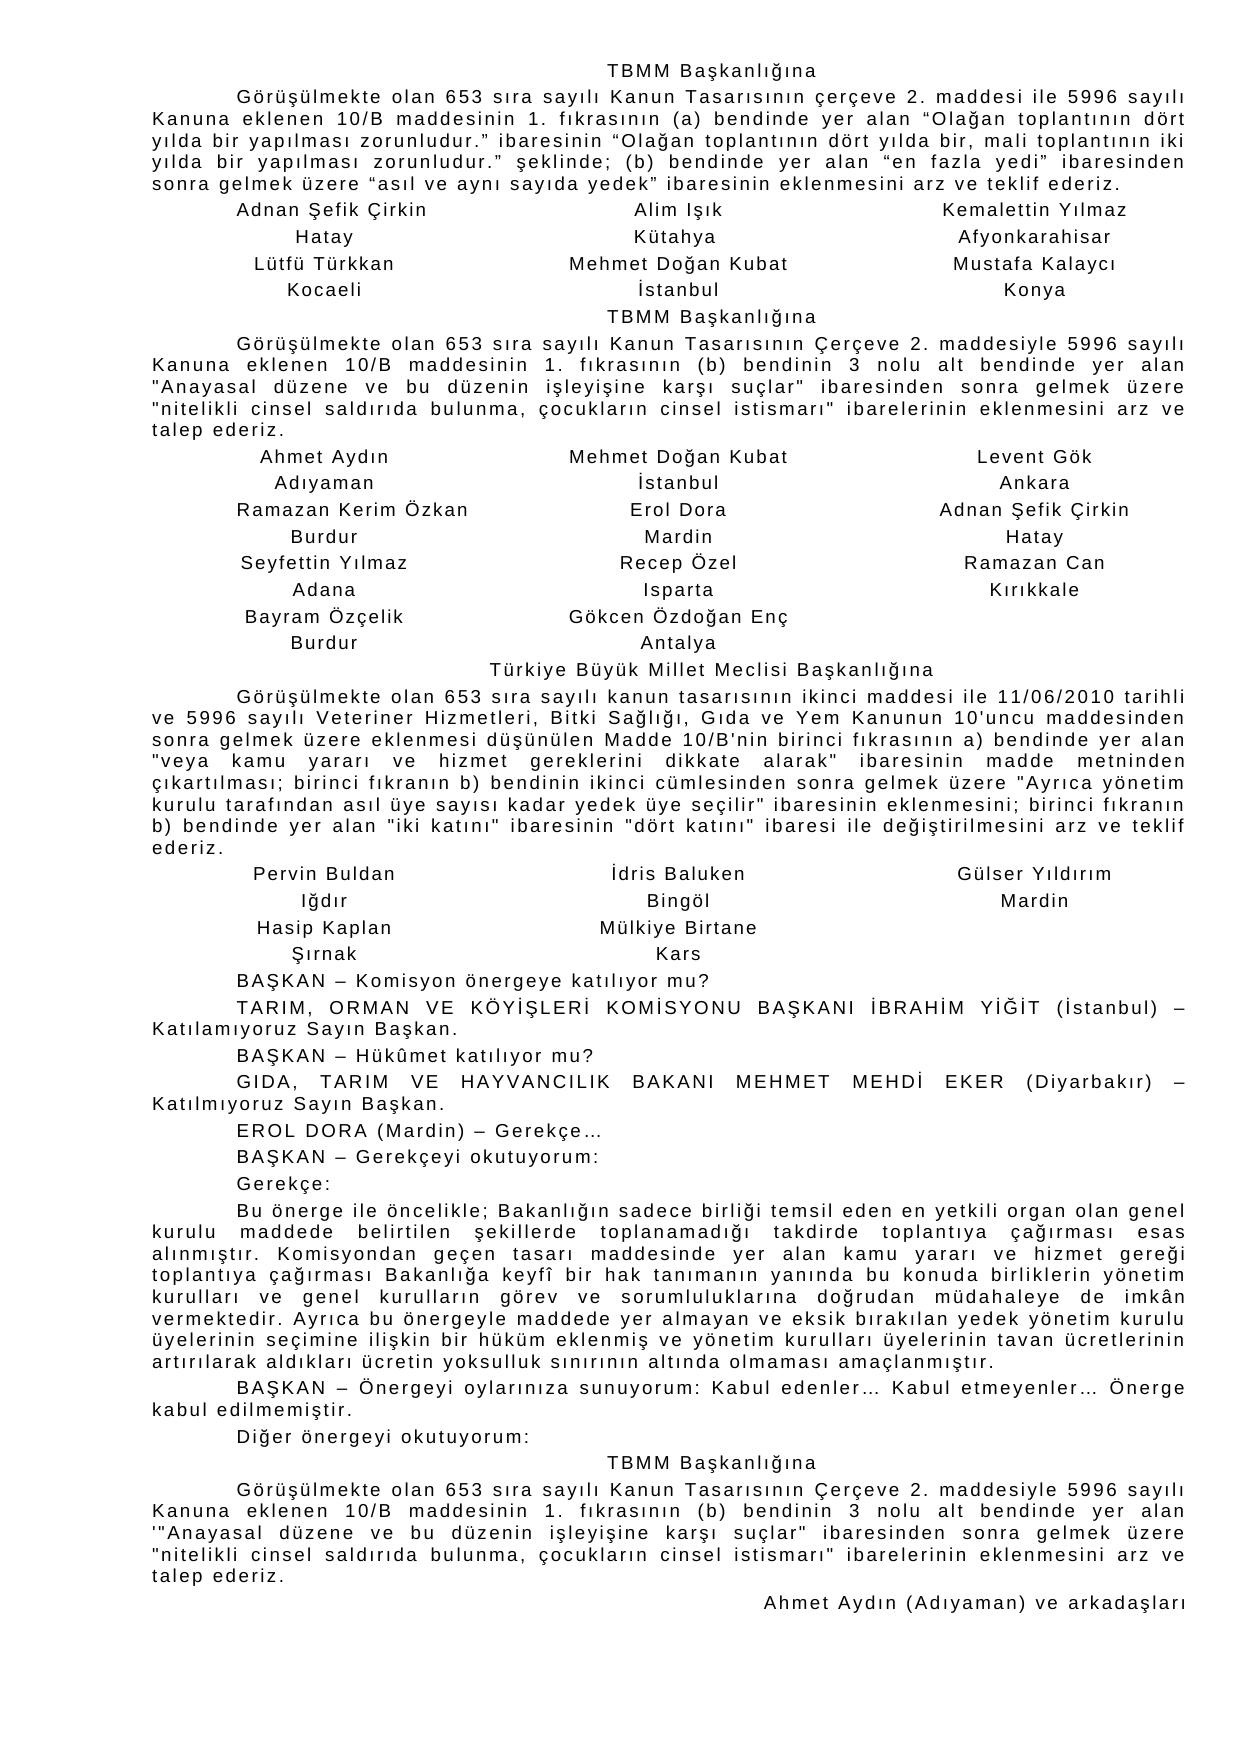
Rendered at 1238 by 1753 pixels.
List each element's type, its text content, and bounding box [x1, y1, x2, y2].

text Diğer önergeyi okutuyorum: [152, 1425, 1186, 1447]
text Iğdır Bingöl Mardin [152, 890, 1186, 911]
text BAŞKAN – Gerekçeyi okutuyorum: [152, 1146, 1186, 1168]
text TBMM Başkanlığına [152, 306, 1186, 327]
text GIDA, TARIM VE HAYVANCILIK BAKANI MEHMET MEHDİ EKER (Diyarbakır) – Katılmıyoruz Sayın Başkan. [152, 1071, 1186, 1114]
text Görüşülmekte olan 653 sıra sayılı Kanun Tasarısının Çerçeve 2. maddesiyle 5996 sayılı Kanuna eklenen 10/B maddesinin 1. fıkrasının (b) bendinin 3 nolu alt bendinde yer alan "Anayasal düzene ve bu düzenin işleyişine karşı suçlar" ibaresinden sonra gelmek üzere "nitelikli cinsel saldırıda bulunma, çocukların cinsel istismarı" ibarelerinin eklenmesini arz ve talep ederiz. [152, 333, 1186, 440]
text Bu önerge ile öncelikle; Bakanlığın sadece birliği temsil eden en yetkili organ olan genel kurulu maddede belirtilen şekillerde toplanamadığı takdirde toplantıya çağırması esas alınmıştır. Komisyondan geçen tasarı maddesinde yer alan kamu yararı ve hizmet gereği toplantıya çağırması Bakanlığa keyfî bir hak tanımanın yanında bu konuda birliklerin yönetim kurulları ve genel kurulların görev ve sorumluluklarına doğrudan müdahaleye de imkân vermektedir. Ayrıca bu önergeyle maddede yer almayan ve eksik bırakılan yedek yönetim kurulu üyelerinin seçimine ilişkin bir hüküm eklenmiş ve yönetim kurulları üyelerinin tavan ücretlerinin artırılarak aldıkları ücretin yoksulluk sınırının altında olmaması amaçlanmıştır. [152, 1199, 1186, 1372]
text Görüşülmekte olan 653 sıra sayılı Kanun Tasarısının Çerçeve 2. maddesiyle 5996 sayılı Kanuna eklenen 10/B maddesinin 1. fıkrasının (b) bendinin 3 nolu alt bendinde yer alan '"Anayasal düzene ve bu düzenin işleyişine karşı suçlar" ibaresinden sonra gelmek üzere "nitelikli cinsel saldırıda bulunma, çocukların cinsel istismarı" ibarelerinin eklenmesini arz ve talep ederiz. [152, 1479, 1186, 1587]
text Hasip Kaplan Mülkiye Birtane [152, 916, 1186, 938]
text BAŞKAN – Komisyon önergeye katılıyor mu? [152, 970, 1186, 991]
text Kocaeli İstanbul Konya [152, 279, 1186, 301]
text Seyfettin Yılmaz Recep Özel Ramazan Can [152, 552, 1186, 574]
text Lütfü Türkkan Mehmet Doğan Kubat Mustafa Kalaycı [152, 253, 1186, 274]
text Ramazan Kerim Özkan Erol Dora Adnan Şefik Çirkin [152, 499, 1186, 520]
text Hatay Kütahya Afyonkarahisar [152, 226, 1186, 247]
text Görüşülmekte olan 653 sıra sayılı kanun tasarısının ikinci maddesi ile 11/06/2010 tarihli ve 5996 sayılı Veteriner Hizmetleri, Bitki Sağlığı, Gıda ve Yem Kanunun 10'uncu maddesinden sonra gelmek üzere eklenmesi düşünülen Madde 10/B'nin birinci fıkrasının a) bendinde yer alan "veya kamu yararı ve hizmet gereklerini dikkate alarak" ibaresinin madde metninden çıkartılması; birinci fıkranın b) bendinin ikinci cümlesinden sonra gelmek üzere "Ayrıca yönetim kurulu tarafından asıl üye sayısı kadar yedek üye seçilir" ibaresinin eklenmesini; birinci fıkranın b) bendinde yer alan "iki katını" ibaresinin "dört katını" ibaresi ile değiştirilmesini arz ve teklif ederiz. [152, 686, 1186, 858]
text Türkiye Büyük Millet Meclisi Başkanlığına [152, 659, 1186, 680]
text Adıyaman İstanbul Ankara [152, 472, 1186, 494]
text Adana Isparta Kırıkkale [152, 579, 1186, 600]
text Ahmet Aydın (Adıyaman) ve arkadaşları [152, 1592, 1186, 1613]
text BAŞKAN – Hükûmet katılıyor mu? [152, 1045, 1186, 1066]
text TBMM Başkanlığına [152, 1452, 1186, 1474]
text EROL DORA (Mardin) – Gerekçe… [152, 1119, 1186, 1141]
text Görüşülmekte olan 653 sıra sayılı Kanun Tasarısının çerçeve 2. maddesi ile 5996 sayılı Kanuna eklenen 10/B maddesinin 1. fıkrasının (a) bendinde yer alan “Olağan toplantının dört yılda bir yapılması zorunludur.” ibaresinin “Olağan toplantının dört yılda bir, mali toplantının iki yılda bir yapılması zorunludur.” şeklinde; (b) bendinde yer alan “en fazla yedi” ibaresinden sonra gelmek üzere “asıl ve aynı sayıda yedek” ibaresinin eklenmesini arz ve teklif ederiz. [152, 86, 1186, 194]
text Adnan Şefik Çirkin Alim Işık Kemalettin Yılmaz [152, 199, 1186, 221]
text Gerekçe: [152, 1173, 1186, 1194]
text Burdur Antalya [152, 632, 1186, 654]
text TBMM Başkanlığına [152, 60, 1186, 81]
text Pervin Buldan İdris Baluken Gülser Yıldırım [152, 863, 1186, 885]
text Burdur Mardin Hatay [152, 526, 1186, 547]
text Ahmet Aydın Mehmet Doğan Kubat Levent Gök [152, 446, 1186, 467]
text Şırnak Kars [152, 943, 1186, 965]
text TARIM, ORMAN VE KÖYİŞLERİ KOMİSYONU BAŞKANI İBRAHİM YİĞİT (İstanbul) – Katılamıyoruz Sayın Başkan. [152, 996, 1186, 1039]
text Bayram Özçelik Gökcen Özdoğan Enç [152, 606, 1186, 627]
text BAŞKAN – Önergeyi oylarınıza sunuyorum: Kabul edenler… Kabul etmeyenler… Önerge kabul edilmemiştir. [152, 1377, 1186, 1420]
